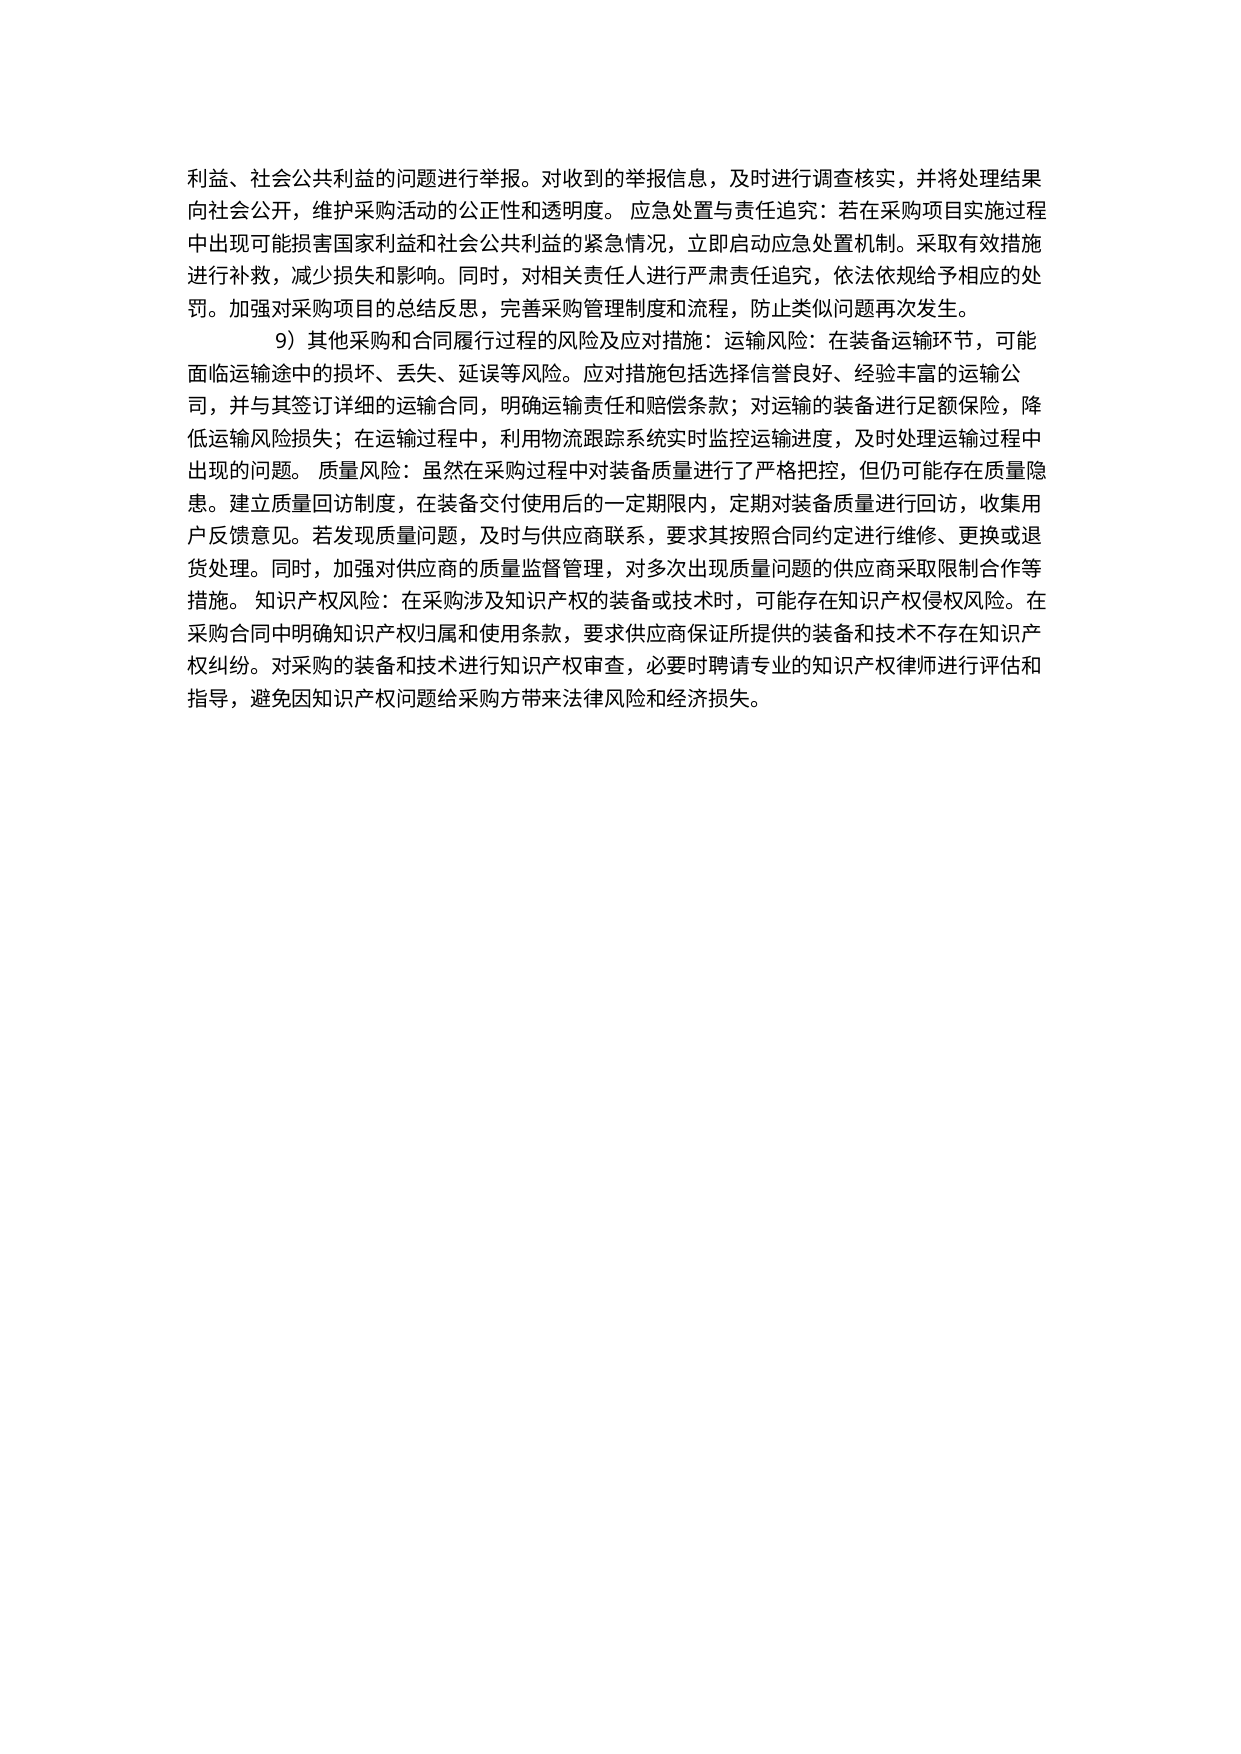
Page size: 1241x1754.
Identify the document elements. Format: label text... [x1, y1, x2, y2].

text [187, 162, 1053, 324]
text 9）其他采购和合同履行过程的风险及应对措施：运输风险：在装备运输环节，可能面临运输途中的损坏、丢失、延误等风险。应对措施包括选择信誉良好、经验丰富的运输公司，并与其签订详细的运输合同，明确运输责任和赔偿条款；对运输的装备进行足额保险，降低运输风险损失；在运输过程中，利用物流跟踪系统实时监控运输进度，及时处理运输过程中出现的问题。 质量风险：虽然在采购过程中对装备质量进行了严格把控，但仍可能存在质量隐患。建立质量回访制度，在装备交付使用后的一定期限内，定期对装备质量进行回访，收集用户反馈意见。若发现质量问题，及时与供应商联系，要求其按照合同约定进行维修、更换或退货处理。同时，加强对供应商的质量监督管理，对多次出现质量问题的供应商采取限制合作等措施。 知识产权风险：在采购涉及知识产权的装备或技术时，可能存在知识产权侵权风险。在采购合同中明确知识产权归属和使用条款，要求供应商保证所提供的装备和技术不存在知识产权纠纷。对采购的装备和技术进行知识产权审查，必要时聘请专业的知识产权律师进行评估和指导，避免因知识产权问题给采购方带来法律风险和经济损失。 [187, 324, 1053, 714]
